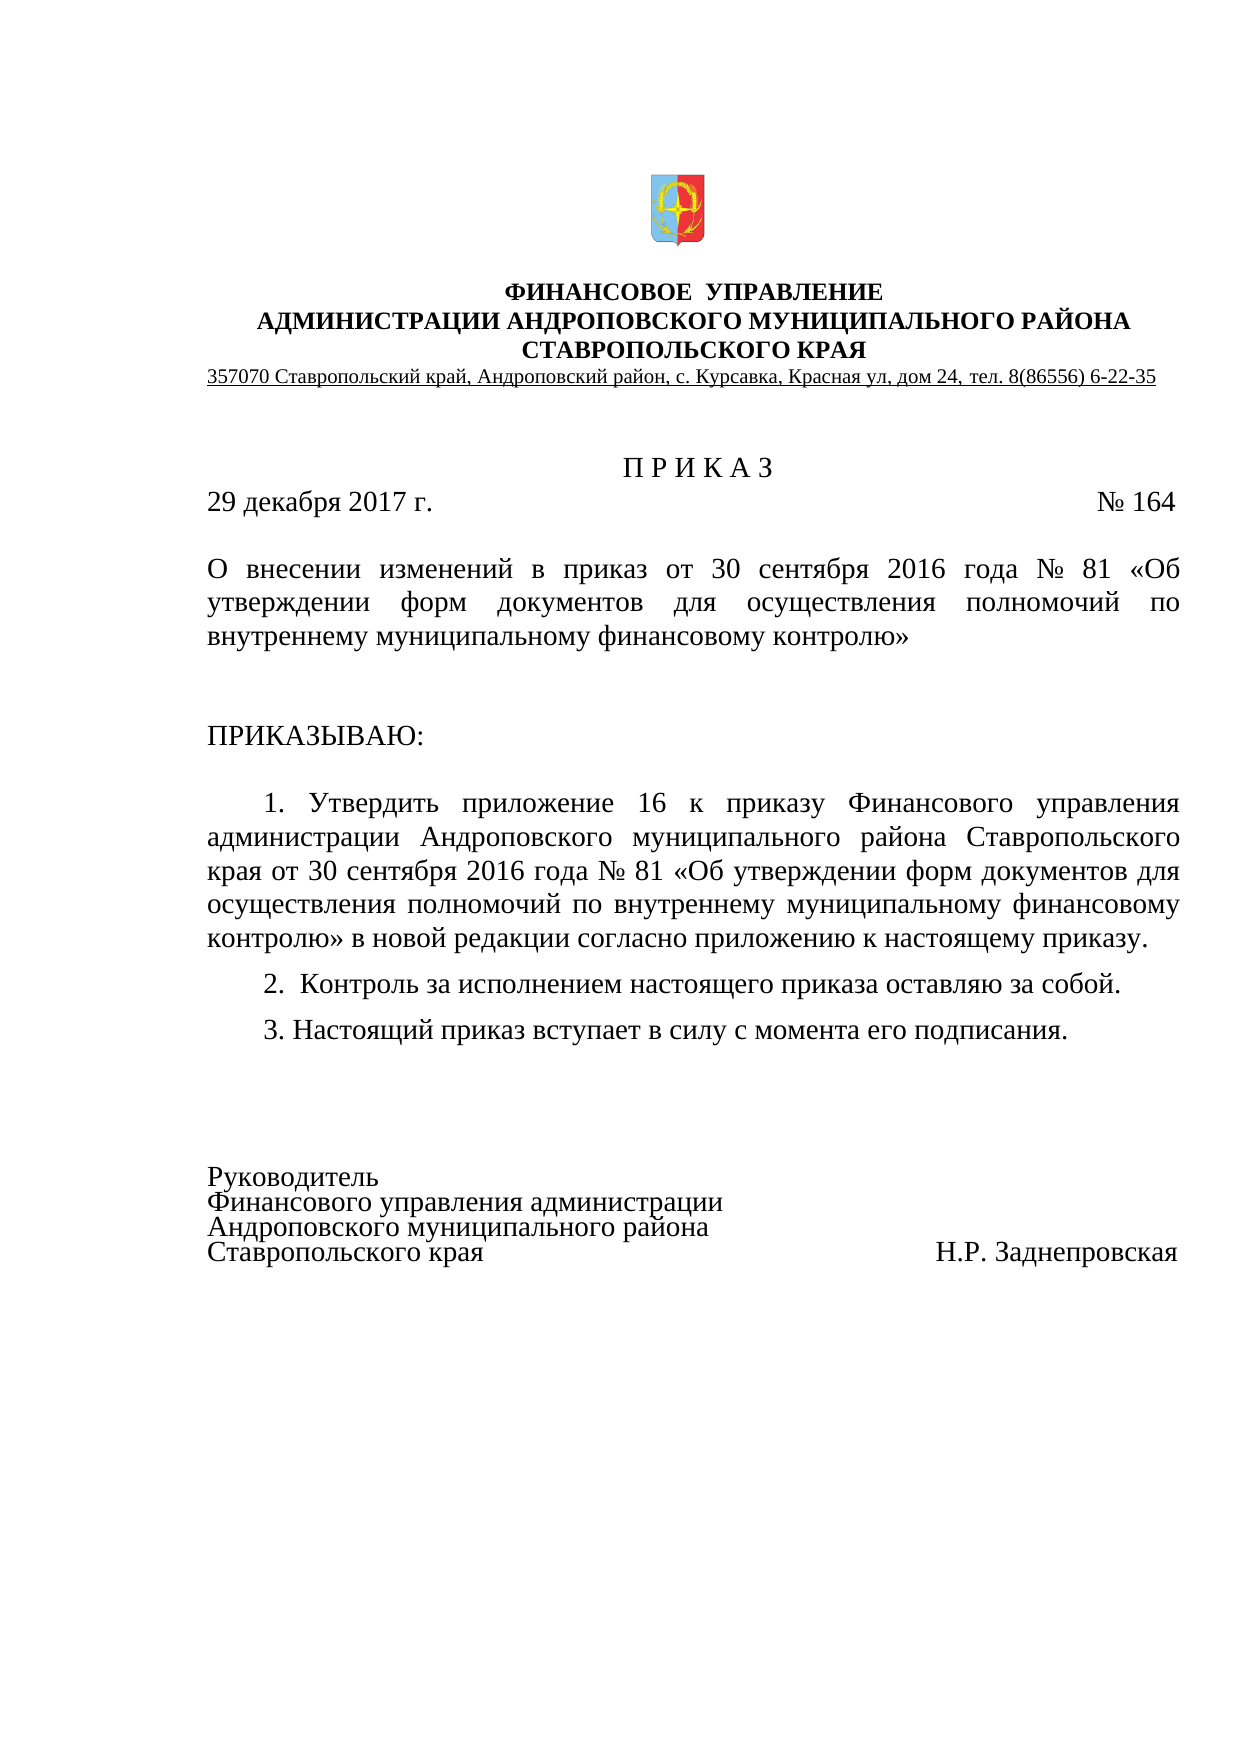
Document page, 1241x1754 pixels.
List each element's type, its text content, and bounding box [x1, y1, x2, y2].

text ПРИКАЗЫВАЮ: [207, 718, 1181, 752]
table_header [185, 173, 1170, 277]
text Андроповского муниципального района [207, 1217, 1181, 1242]
text Финансового управления администрации [207, 1192, 1181, 1217]
text Ставропольского края Н.Р. Заднепровская [207, 1242, 1181, 1267]
text Руководитель [207, 1167, 1181, 1192]
text 2. Контроль за исполнением настоящего приказа оставляю за собой. [207, 966, 1181, 999]
text 1. Утвердить приложение 16 к приказу Финансового управления администрации Андроповского муниципального района Ставропольского края от 30 сентября 2016 года № 81 «Об утверждении форм документов для осуществления полномочий по внутреннему муниципальному финансовому контролю» в новой редакции согласно приложению к настоящему приказу. [207, 786, 1181, 953]
text ФИНАНСОВОЕ УПРАВЛЕНИЕ [207, 277, 1181, 306]
text 3. Настоящий приказ вступает в силу с момента его подписания. [207, 1012, 1181, 1045]
text 29 декабря 2017 г. № 164 [207, 484, 1181, 517]
text СТАВРОПОЛЬСКОГО КРАЯ [207, 335, 1181, 364]
picture [649, 172, 706, 249]
text 357070 Ставропольский край, Андроповский район, с. Курсавка, Красная ул, дом 24, тел. 8(86556) 6-22-35 [207, 364, 1181, 388]
text О внесении изменений в приказ от 30 сентября 2016 года № 81 «Об утверждении форм документов для осуществления полномочий по внутреннему муниципальному финансовому контролю» [207, 551, 1181, 651]
text АДМИНИСТРАЦИИ АНДРОПОВСКОГО МУНИЦИПАЛЬНОГО РАЙОНА [207, 306, 1181, 335]
text П Р И К А З [207, 450, 1181, 484]
